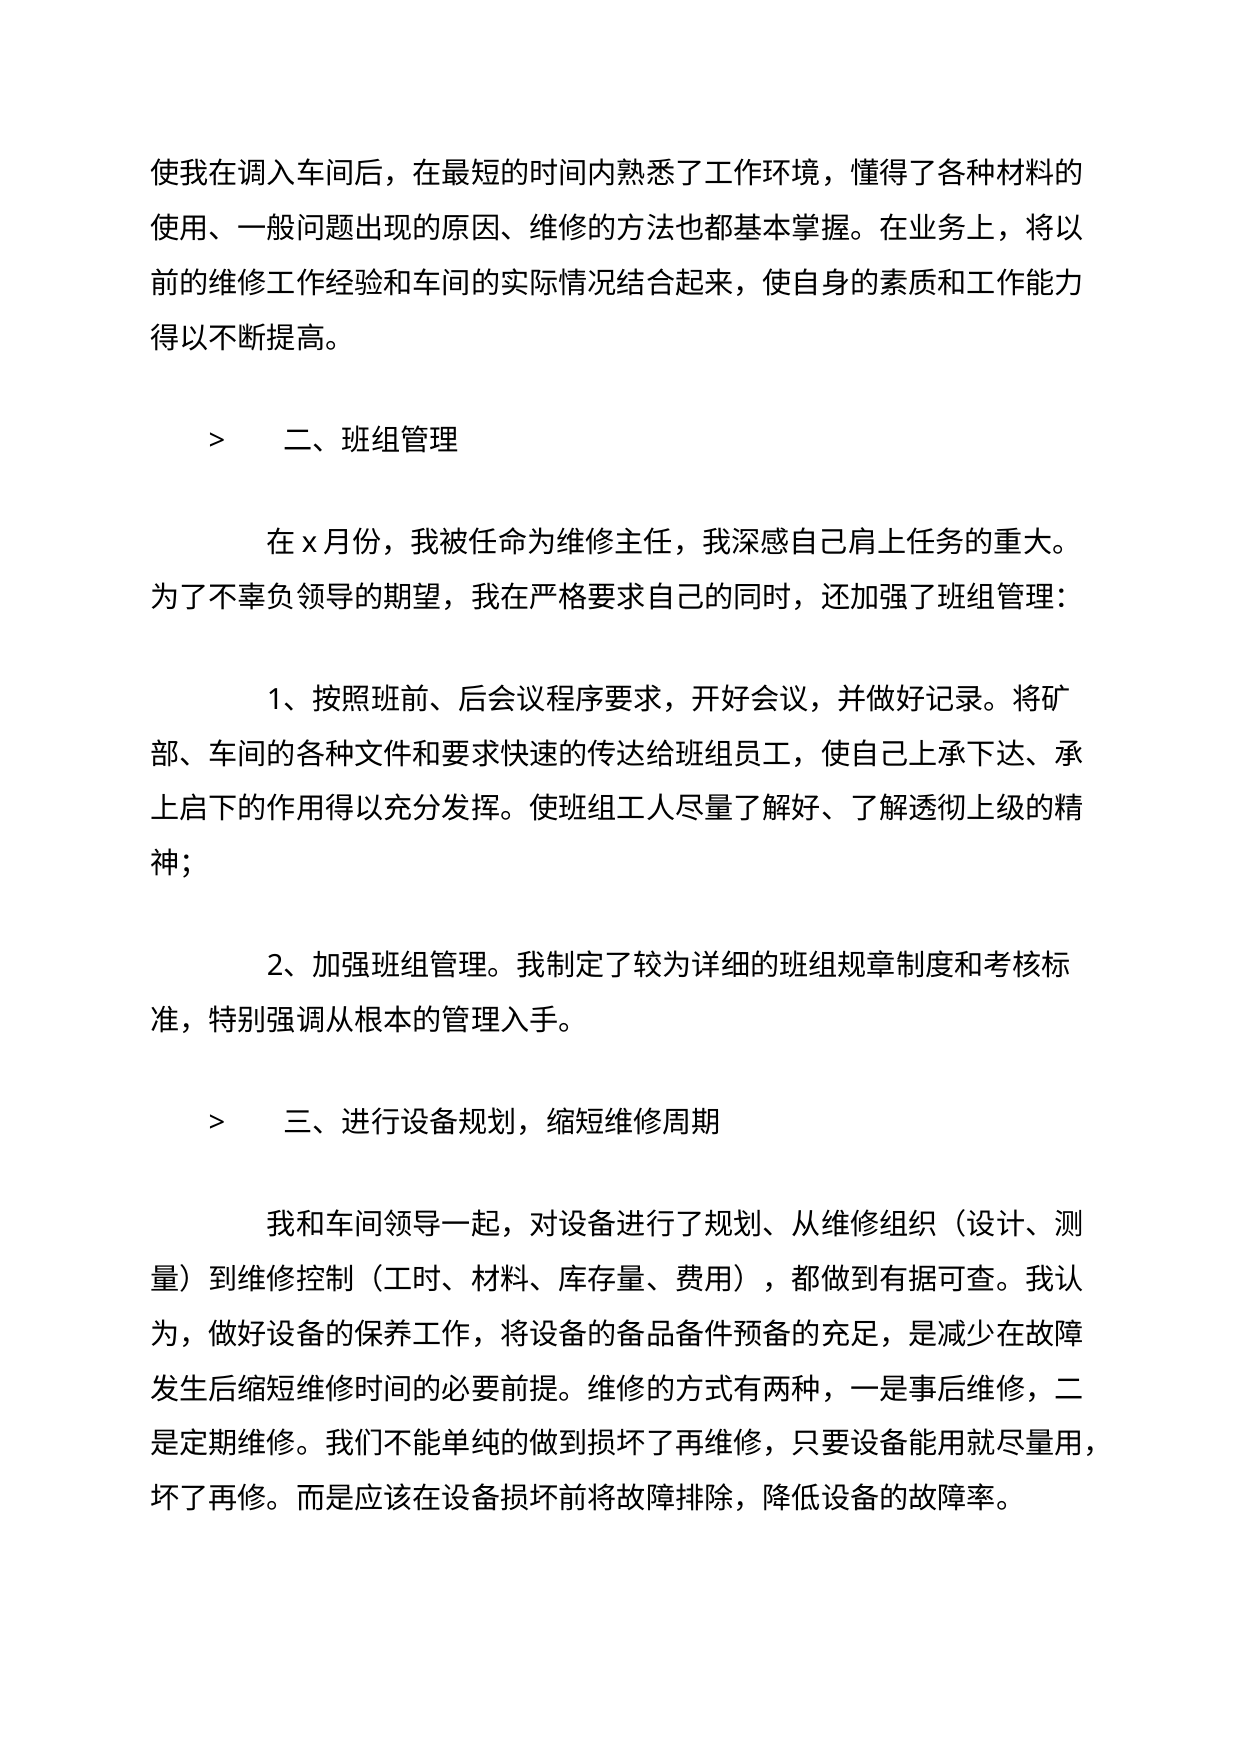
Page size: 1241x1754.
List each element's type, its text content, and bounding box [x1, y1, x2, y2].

text 1、按照班前、后会议程序要求，开好会议，并做好记录。将矿部、车间的各种文件和要求快速的传达给班组员工，使自己上承下达、承上启下的作用得以充分发挥。使班组工人尽量了解好、了解透彻上级的精神； [150, 675, 1090, 882]
text 2、加强班组管理。我制定了较为详细的班组规章制度和考核标准，特别强调从根本的管理入手。 [150, 942, 1090, 1039]
text 我和车间领导一起，对设备进行了规划、从维修组织（设计、测量）到维修控制（工时、材料、库存量、费用），都做到有据可查。我认为，做好设备的保养工作，将设备的备品备件预备的充足，是减少在故障发生后缩短维修时间的必要前提。维修的方式有两种，一是事后维修，二是定期维修。我们不能单纯的做到损坏了再维修，只要设备能用就尽量用，坏了再修。而是应该在设备损坏前将故障排除，降低设备的故障率。 [150, 1201, 1090, 1517]
text > 二、班组管理 [150, 416, 1090, 459]
text 在x月份，我被任命为维修主任，我深感自己肩上任务的重大。为了不辜负领导的期望，我在严格要求自己的同时，还加强了班组管理： [150, 518, 1090, 616]
text > 三、进行设备规划，缩短维修周期 [150, 1098, 1090, 1141]
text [150, 150, 1090, 357]
